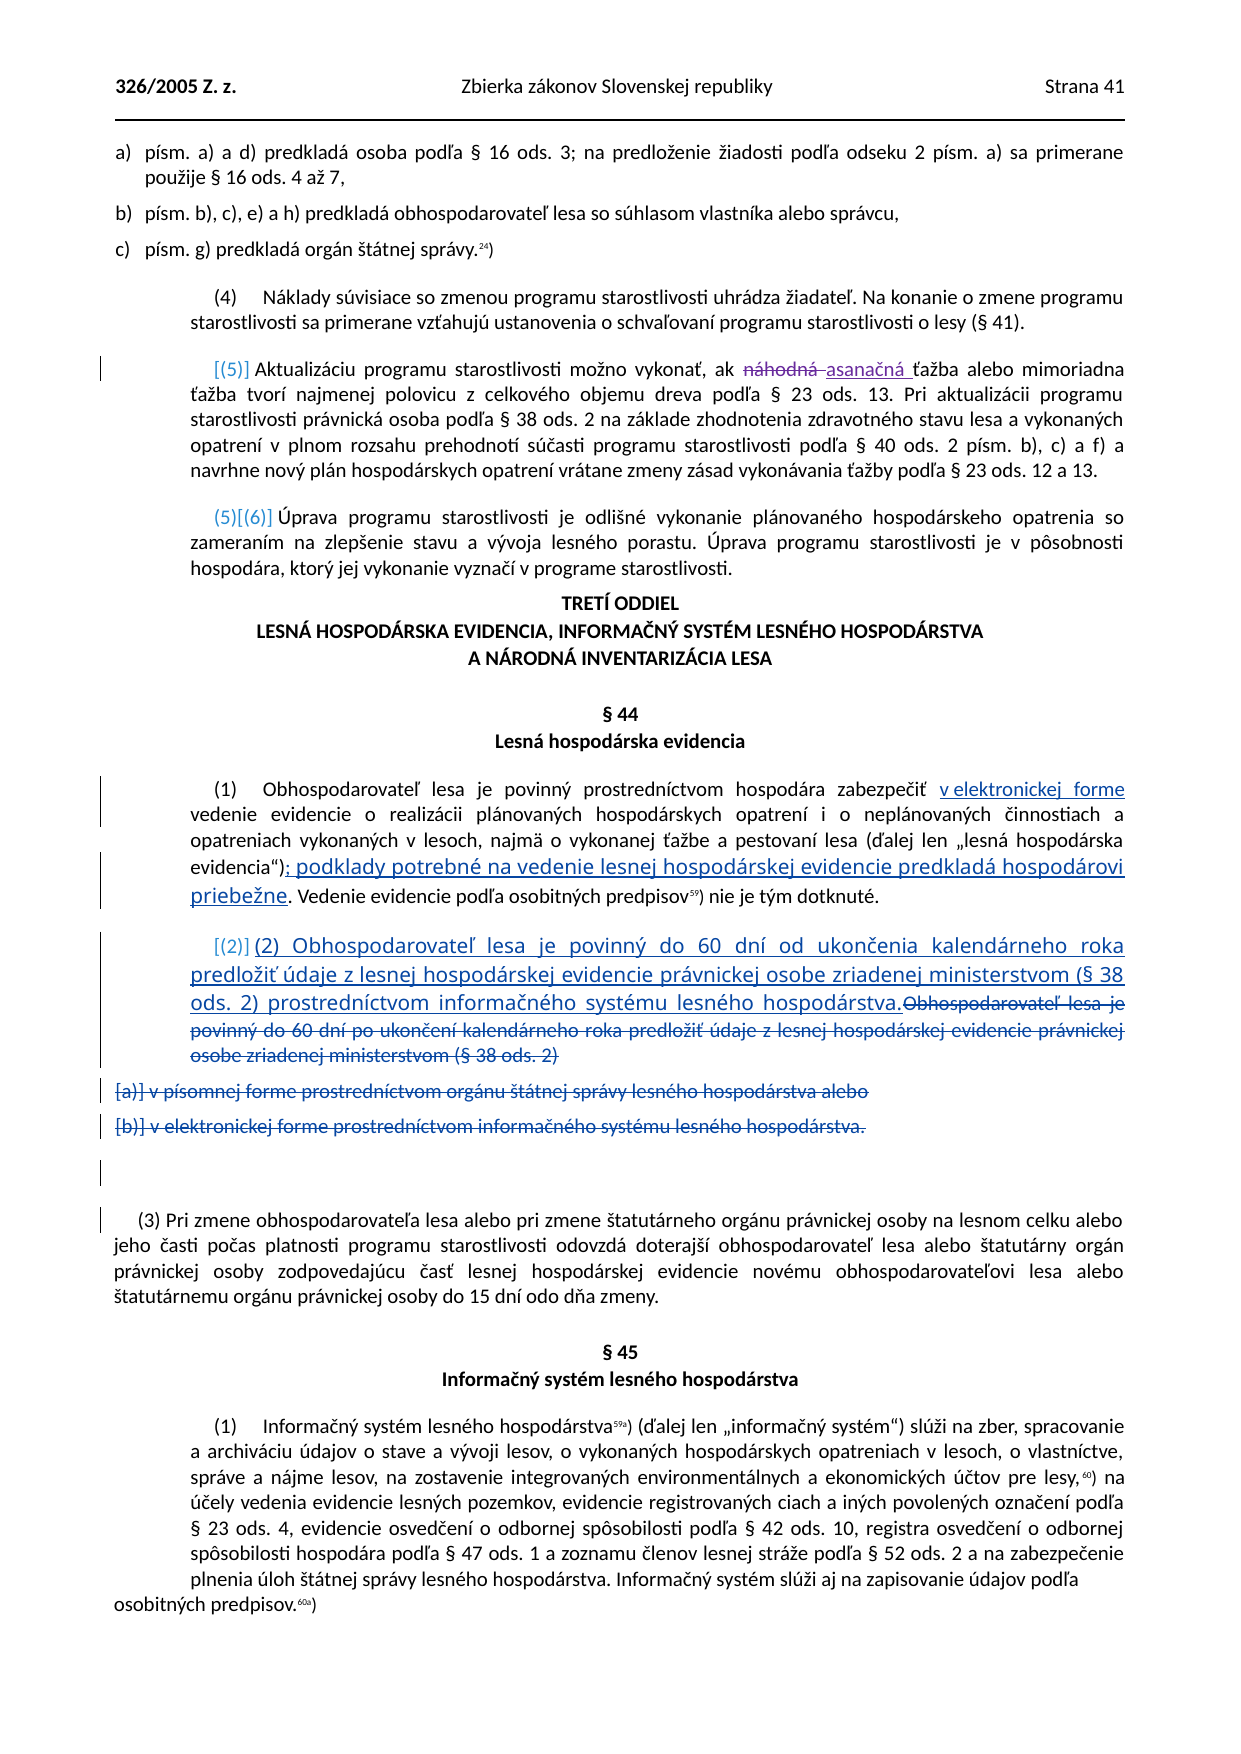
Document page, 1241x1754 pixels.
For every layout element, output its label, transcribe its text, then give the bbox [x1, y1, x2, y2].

text osobitných predpisov.60a) [113, 1592, 1125, 1617]
list Obhospodarovateľ lesa je povinný prostredníctvom hospodára zabezpečiť vedenie evidencie o realizácii plánovaných hospodárskych opatrení i o neplánovaných činnostiach a opatreniach vykonaných v lesoch, najmä o vykonanej ťažbe a pestovaní lesa (ďalej len „lesná hospodárska evidencia“). Vedenie evidencie podľa osobitných predpisov59) nie je tým dotknuté. [190, 776, 1125, 909]
text § 45 [124, 1339, 1116, 1364]
text LESNÁ HOSPODÁRSKA EVIDENCIA, INFORMAČNÝ SYSTÉM LESNÉHO HOSPODÁRSTVA [124, 618, 1116, 643]
text A NÁRODNÁ INVENTARIZÁCIA LESA [124, 646, 1116, 671]
list Náklady súvisiace so zmenou programu starostlivosti uhrádza žiadateľ. Na konanie o zmene programu starostlivosti sa primerane vzťahujú ustanovenia o schvaľovaní programu starostlivosti o lesy (§ 41). [190, 284, 1125, 335]
list písm. a) a d) predkladá osoba podľa § 16 ods. 3; na predloženie žiadosti podľa odseku 2 písm. a) sa primerane použije § 16 ods. 4 až 7, [115, 139, 1125, 190]
text Lesná hospodárska evidencia [124, 728, 1116, 754]
list písm. g) predkladá orgán štátnej správy.24) [115, 236, 1125, 261]
text (3) Pri zmene obhospodarovateľa lesa alebo pri zmene štatutárneho orgánu právnickej osoby na lesnom celku alebo jeho časti počas platnosti programu starostlivosti odovzdá doterajší obhospodarovateľ lesa alebo štatutárny orgán právnickej osoby zodpovedajúcu časť lesnej hospodárskej evidencie novému obhospodarovateľovi lesa alebo štatutárnemu orgánu právnickej osoby do 15 dní odo dňa zmeny. [113, 1207, 1125, 1309]
list písm. b), c), e) a h) predkladá obhospodarovateľ lesa so súhlasom vlastníka alebo správcu, [115, 200, 1125, 226]
list Informačný systém lesného hospodárstva59a) (ďalej len „informačný systém“) slúži na zber, spracovanie a archiváciu údajov o stave a vývoji lesov, o vykonaných hospodárskych opatreniach v lesoch, o vlastníctve, správe a nájme lesov, na zostavenie integrovaných environmentálnych a ekonomických účtov pre lesy,60) na účely vedenia evidencie lesných pozemkov, evidencie registrovaných ciach a iných povolených označení podľa § 23 ods. 4, evidencie osvedčení o odbornej spôsobilosti podľa § 42 ods. 10, registra osvedčení o odbornej spôsobilosti hospodára podľa § 47 ods. 1 a zoznamu členov lesnej stráže podľa § 52 ods. 2 a na zabezpečenie plnenia úloh štátnej správy lesného hospodárstva. Informačný systém slúži aj na zapisovanie údajov podľa [190, 1413, 1125, 1591]
text § 44 [124, 701, 1116, 726]
text TRETÍ ODDIEL [124, 591, 1116, 616]
list Úprava programu starostlivosti je odlišné vykonanie plánovaného hospodárskeho opatrenia so zameraním na zlepšenie stavu a vývoja lesného porastu. Úprava programu starostlivosti je v pôsobnosti hospodára, ktorý jej vykonanie vyznačí v programe starostlivosti. [190, 504, 1125, 580]
text Informačný systém lesného hospodárstva [124, 1367, 1116, 1392]
list Aktualizáciu programu starostlivosti možno vykonať, ak ťažba alebo mimoriadna ťažba tvorí najmenej polovicu z celkového objemu dreva podľa § 23 ods. 13. Pri aktualizácii programu starostlivosti právnická osoba podľa § 38 ods. 2 na základe zhodnotenia zdravotného stavu lesa a vykonaných opatrení v plnom rozsahu prehodnotí súčasti programu starostlivosti podľa § 40 ods. 2 písm. b), c) a f) a navrhne nový plán hospodárskych opatrení vrátane zmeny zásad vykonávania ťažby podľa § 23 ods. 12 a 13. [190, 356, 1125, 483]
